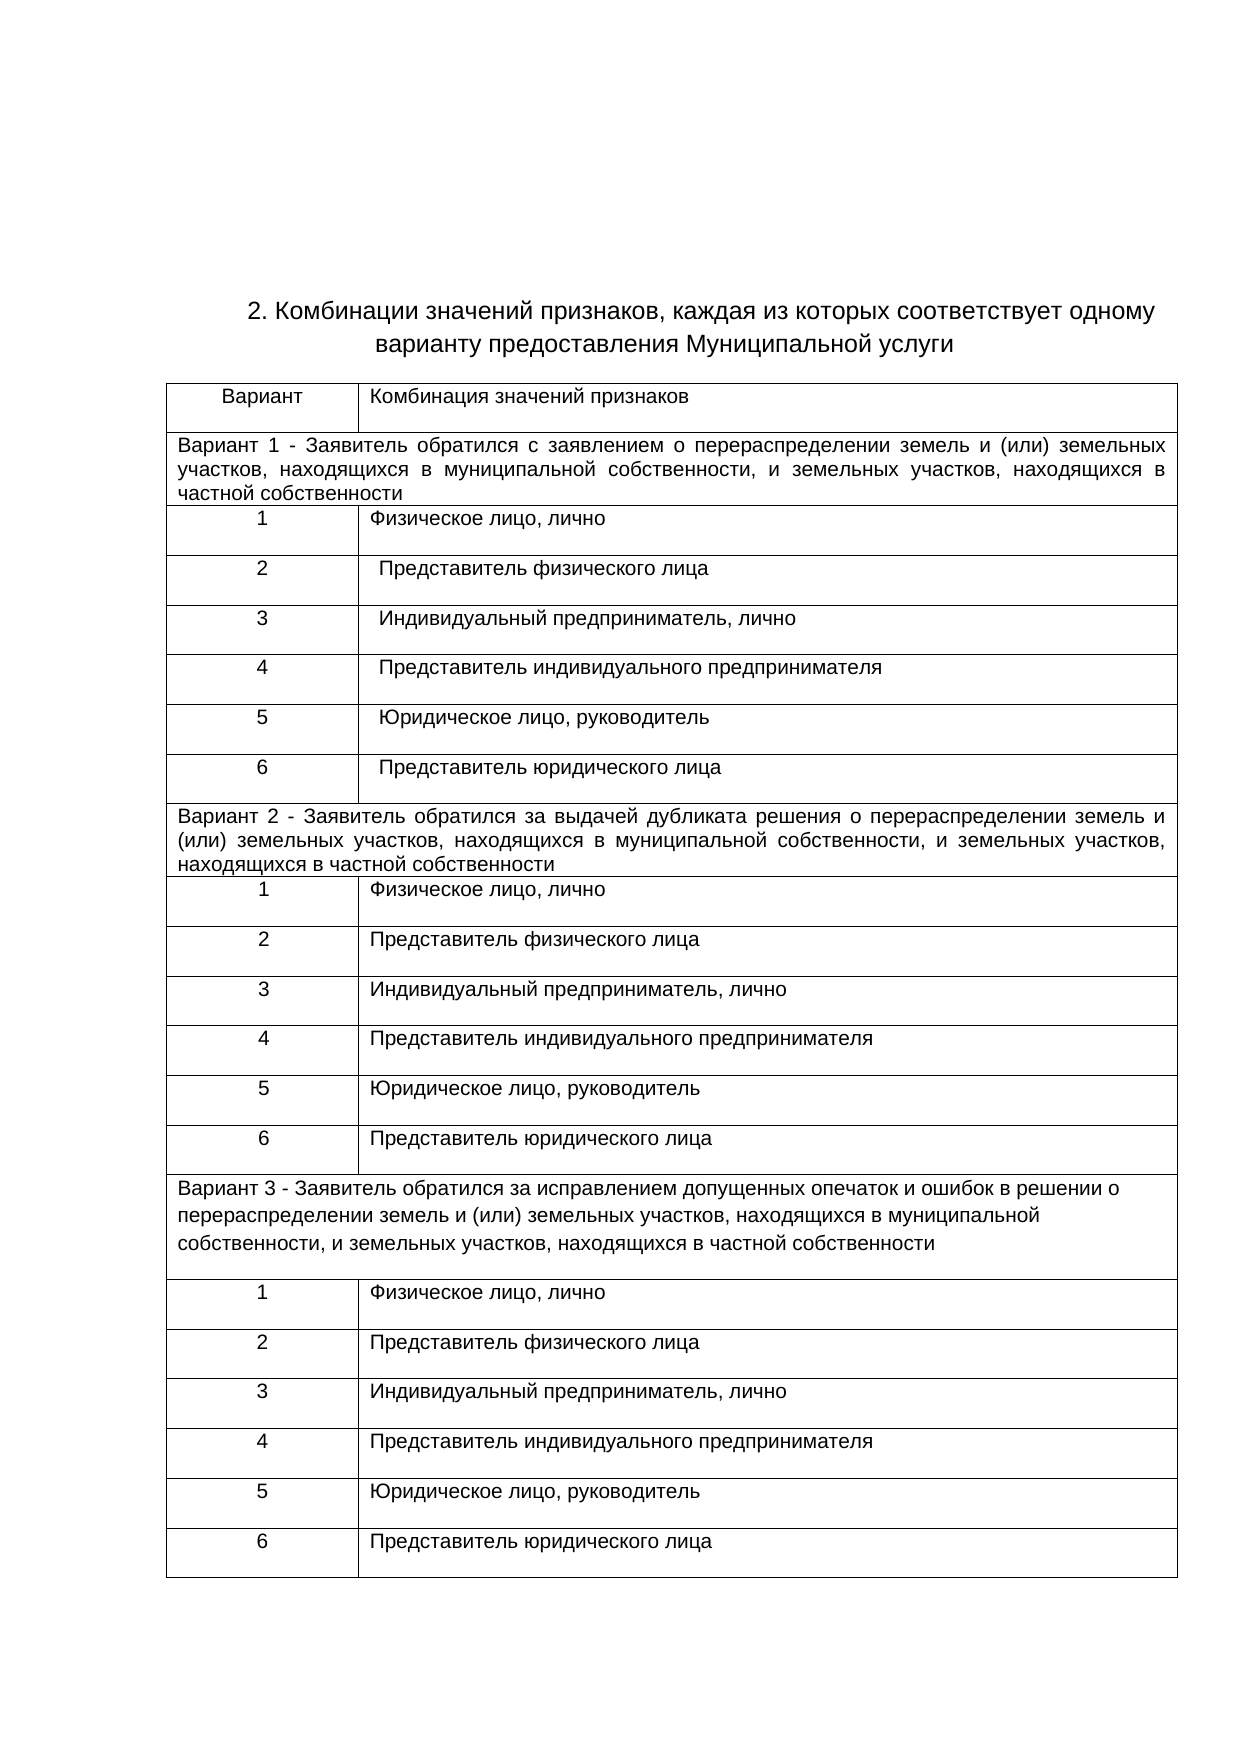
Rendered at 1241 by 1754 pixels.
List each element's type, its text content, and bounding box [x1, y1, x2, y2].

table_cell Физическое лицо, лично [359, 1280, 1177, 1329]
table_cell Вариант 1 - Заявитель обратился с заявлением о перераспределении земель и (или) земельных участков, находящихся в муниципальной собственности, и земельных участков, находящихся в частной собственности [167, 433, 1177, 505]
table_header Комбинация значений признаков [359, 384, 1177, 432]
table_cell Индивидуальный предприниматель, лично [359, 977, 1177, 1025]
table_cell Представитель юридического лица [359, 755, 1177, 803]
table_cell 4 [167, 1429, 358, 1478]
table_cell 5 [167, 705, 358, 753]
table_cell Представитель индивидуального предпринимателя [359, 1429, 1177, 1478]
table_cell Юридическое лицо, руководитель [359, 1076, 1177, 1124]
table_cell 2 [167, 556, 358, 604]
table_cell Вариант 2 - Заявитель обратился за выдачей дубликата решения о перераспределении земель и (или) земельных участков, находящихся в муниципальной собственности, и земельных участков, находящихся в частной собственности [167, 804, 1177, 876]
table_cell Представитель физического лица [359, 556, 1177, 604]
table_cell Юридическое лицо, руководитель [359, 705, 1177, 753]
table_cell Представитель физического лица [359, 927, 1177, 976]
table_cell Вариант 3 - Заявитель обратился за исправлением допущенных опечаток и ошибок в решении о перераспределении земель и (или) земельных участков, находящихся в муниципальной собственности, и земельных участков, находящихся в частной собственности [167, 1175, 1177, 1279]
list 2. Комбинации значений признаков, каждая из которых соответствует одному варианту предоставления Муниципальной услуги [162, 296, 1167, 357]
table_cell Представитель физического лица [359, 1330, 1177, 1378]
table_cell Представитель юридического лица [359, 1126, 1177, 1174]
table_cell Представитель индивидуального предпринимателя [359, 1026, 1177, 1075]
table_cell Представитель индивидуального предпринимателя [359, 655, 1177, 704]
table_cell 2 [167, 1330, 358, 1378]
table_cell Физическое лицо, лично [359, 877, 1177, 926]
table_cell 2 [167, 927, 358, 976]
table_cell 1 [167, 506, 358, 555]
table_cell Индивидуальный предприниматель, лично [359, 1379, 1177, 1428]
table_cell 3 [167, 606, 358, 654]
table_cell 4 [167, 655, 358, 704]
table_cell Юридическое лицо, руководитель [359, 1479, 1177, 1527]
table_cell 6 [167, 1529, 358, 1577]
table_cell 6 [167, 1126, 358, 1174]
table_cell Представитель юридического лица [359, 1529, 1177, 1577]
table_cell 6 [167, 755, 358, 803]
table_header Вариант [167, 384, 358, 432]
table_cell 3 [167, 1379, 358, 1428]
table_cell 5 [167, 1076, 358, 1124]
table_cell Индивидуальный предприниматель, лично [359, 606, 1177, 654]
table_cell Физическое лицо, лично [359, 506, 1177, 555]
table_cell 1 [167, 877, 358, 926]
table_cell 1 [167, 1280, 358, 1329]
table_cell 5 [167, 1479, 358, 1527]
table_cell 4 [167, 1026, 358, 1075]
table_cell 3 [167, 977, 358, 1025]
